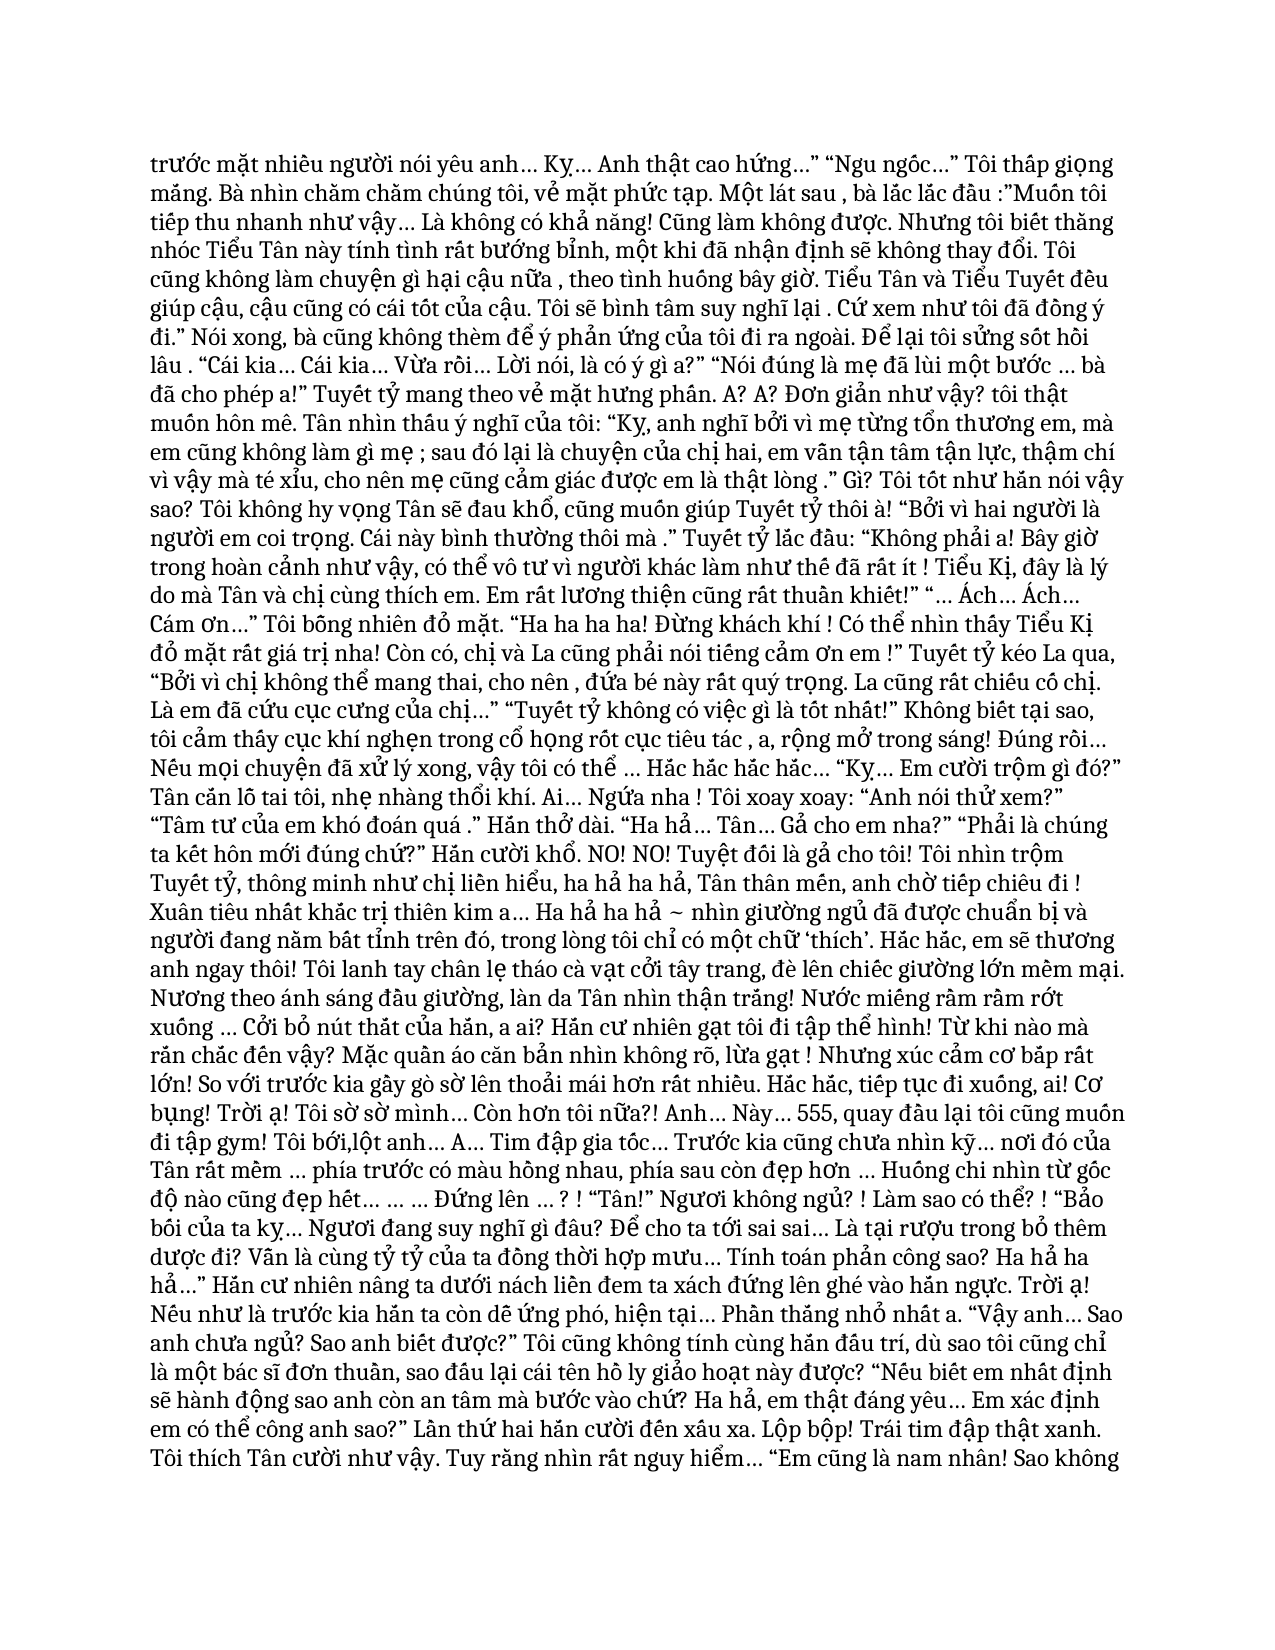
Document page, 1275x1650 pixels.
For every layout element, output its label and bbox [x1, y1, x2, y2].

text [150, 150, 1125, 1472]
